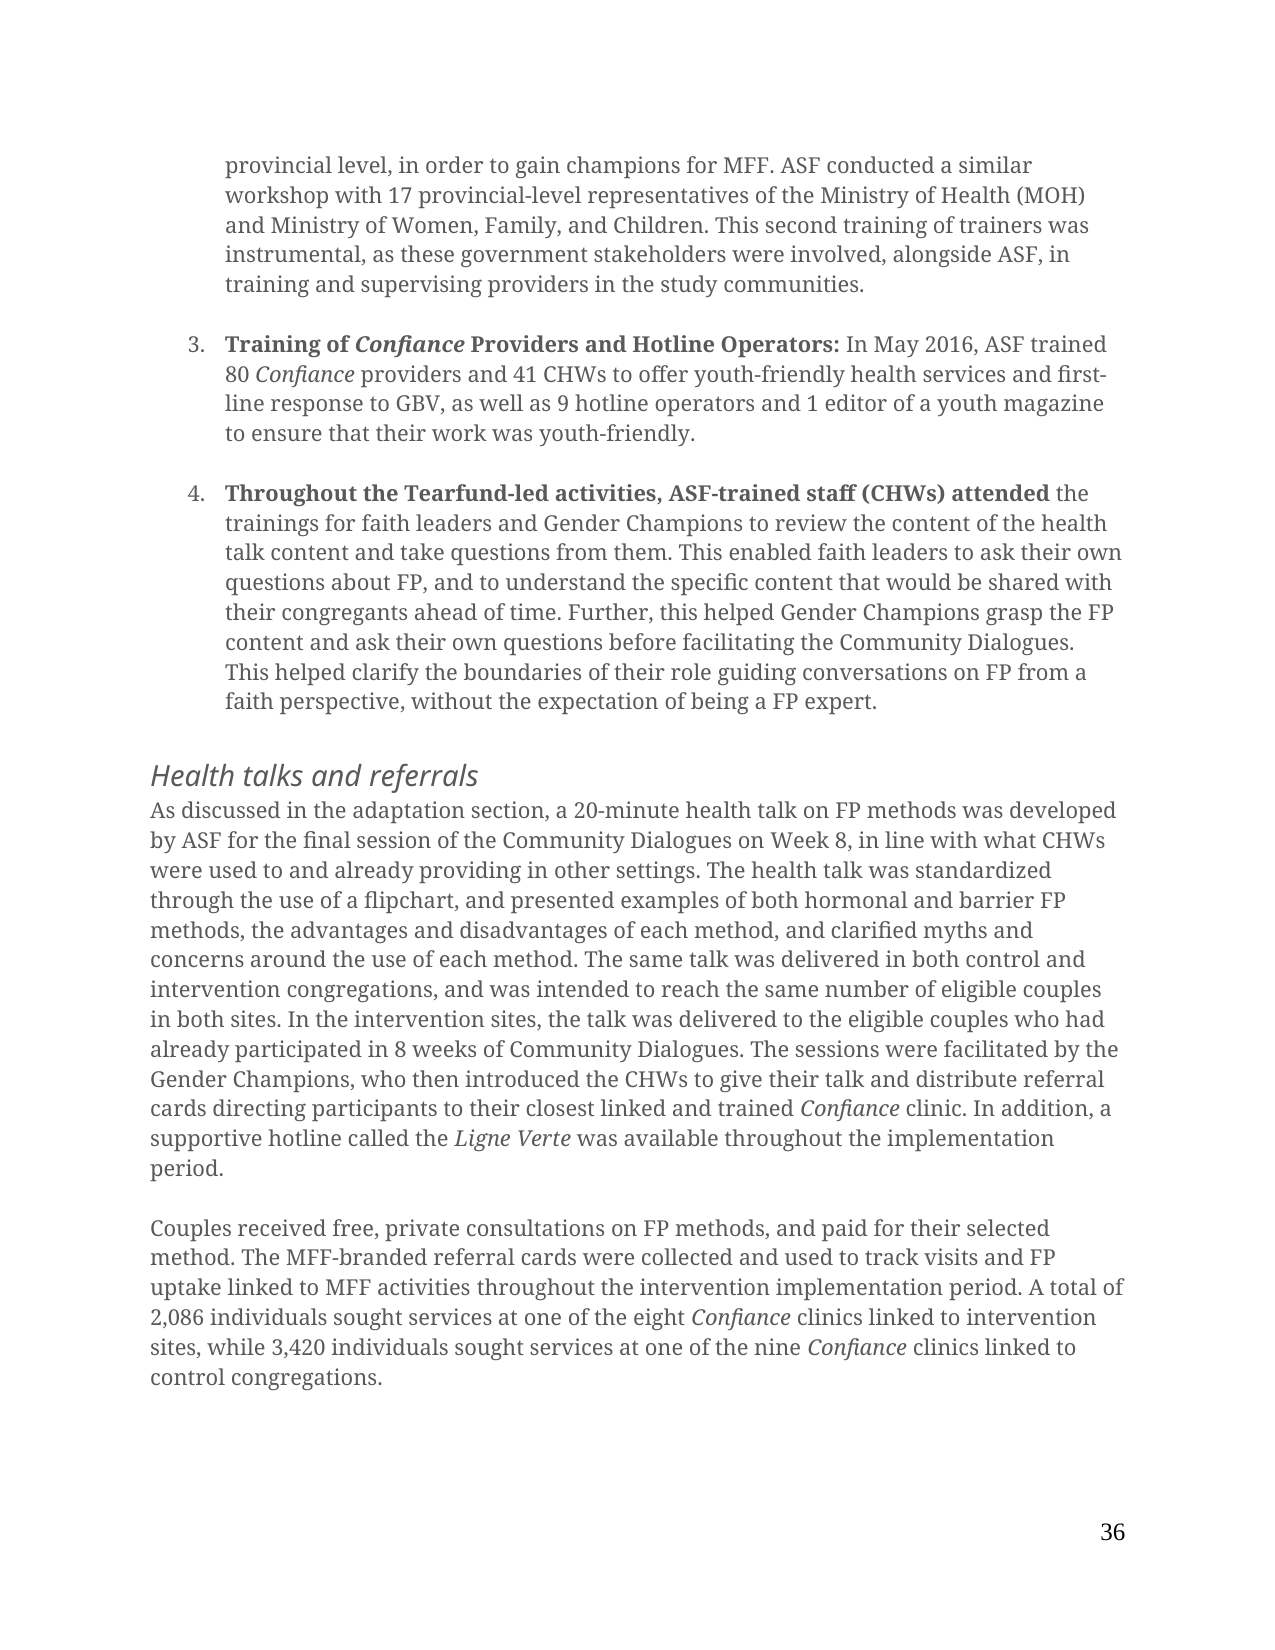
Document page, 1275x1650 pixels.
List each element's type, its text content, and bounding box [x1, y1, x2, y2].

text Couples received free, private consultations on FP methods, and paid for their selected method. The MFF-branded referral cards were collected and used to track visits and FP uptake linked to MFF activities throughout the intervention implementation period. A total of 2,086 individuals sought services at one of the eight Confiance clinics linked to intervention sites, while 3,420 individuals sought services at one of the nine Confiance clinics linked to control congregations. [150, 1212, 1125, 1391]
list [187, 150, 1125, 299]
list Training of Confiance Providers and Hotline Operators: In May 2016, ASF trained 80 Confiance providers and 41 CHWs to offer youth-friendly health services and first-line response to GBV, as well as 9 hotline operators and 1 editor of a youth magazine to ensure that their work was youth-friendly. [187, 329, 1125, 448]
list Throughout the Tearfund-led activities, ASF-trained staff (CHWs) attended the trainings for faith leaders and Gender Champions to review the content of the health talk content and take questions from them. This enabled faith leaders to ask their own questions about FP, and to understand the specific content that would be shared with their congregants ahead of time. Further, this helped Gender Champions grasp the FP content and ask their own questions before facilitating the Community Dialogues. This helped clarify the boundaries of their role guiding conversations on FP from a faith perspective, without the expectation of being a FP expert. [187, 478, 1125, 716]
text Health talks and referrals [150, 756, 1125, 795]
text As discussed in the adaptation section, a 20-minute health talk on FP methods was developed by ASF for the final session of the Community Dialogues on Week 8, in line with what CHWs were used to and already providing in other settings. The health talk was standardized through the use of a flipchart, and presented examples of both hormonal and barrier FP methods, the advantages and disadvantages of each method, and clarified myths and concerns around the use of each method. The same talk was delivered in both control and intervention congregations, and was intended to reach the same number of eligible couples in both sites. In the intervention sites, the talk was delivered to the eligible couples who had already participated in 8 weeks of Community Dialogues. The sessions were facilitated by the Gender Champions, who then introduced the CHWs to give their talk and distribute referral cards directing participants to their closest linked and trained Confiance clinic. In addition, a supportive hotline called the Ligne Verte was available throughout the implementation period. [150, 795, 1125, 1183]
